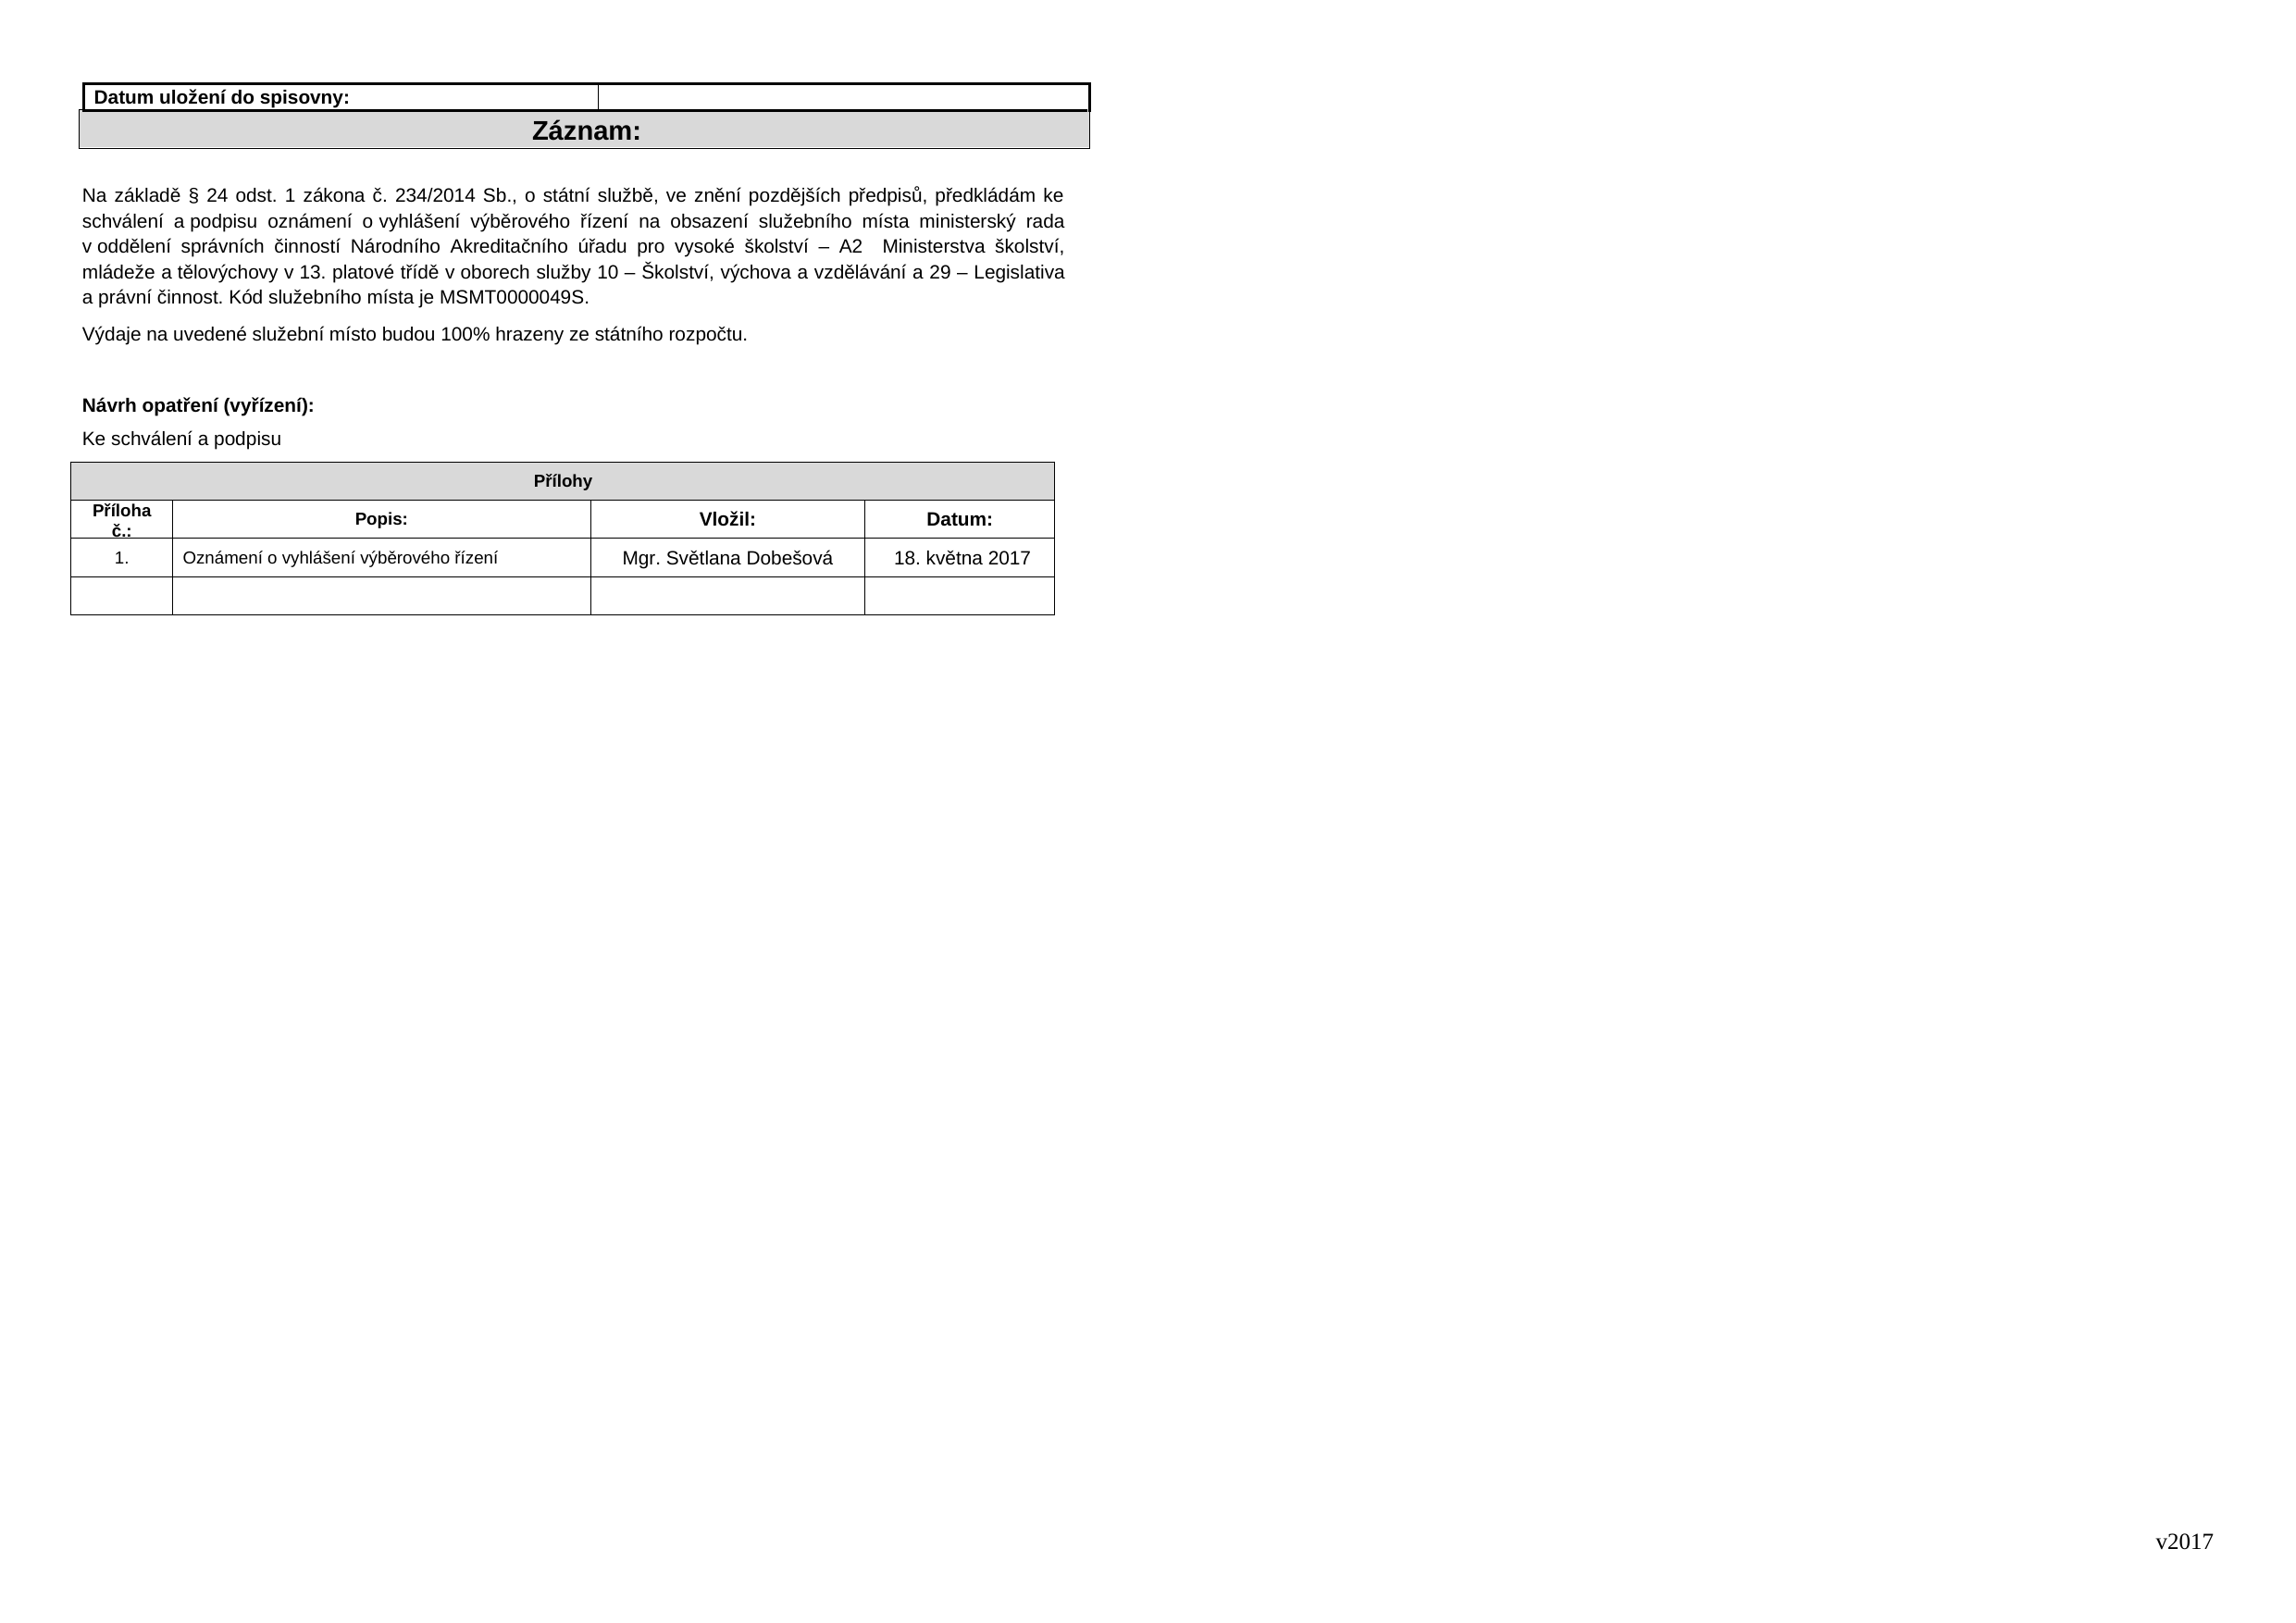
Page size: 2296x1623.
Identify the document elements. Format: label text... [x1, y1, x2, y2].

table_cell Vložil: [591, 501, 864, 538]
table_cell Datum uložení do spisovny: [85, 85, 366, 109]
table_cell Příloha č.: [71, 501, 172, 538]
table_header Přílohy [71, 463, 1054, 500]
text Výdaje na uvedené služební místo budou 100% hrazeny ze státního rozpočtu. [82, 323, 1066, 345]
text Ke schválení a podpisu [82, 427, 1066, 450]
table_cell [591, 577, 864, 614]
text Na základě § 24 odst. 1 zákona č. 234/2014 Sb., o státní službě, ve znění pozdějších předpisů, předkládám ke schválení a podpisu oznámení o vyhlášení výběrového řízení na obsazení služebního místa ministerský rada v oddělení správních činností Národního Akreditačního úřadu pro vysoké školství – A2 Ministerstva školství, mládeže a tělovýchovy v 13. platové třídě v oborech služby 10 – Školství, výchova a vzdělávání a 29 – Legislativa a právní činnost. Kód služebního místa je MSMT0000049S. [82, 184, 1066, 308]
table_cell Mgr. Světlana Dobešová [591, 539, 864, 576]
table_cell [71, 577, 172, 614]
table_cell [599, 85, 1088, 109]
table_cell 1. [71, 539, 172, 576]
table_cell [366, 85, 598, 109]
table_cell Datum: [865, 501, 1054, 538]
table_cell Záznam: [80, 109, 1089, 147]
table_cell [173, 577, 590, 614]
table_cell Popis: [173, 501, 590, 538]
table_cell 18. května 2017 [865, 539, 1054, 576]
table_cell Oznámení o vyhlášení výběrového řízení [173, 539, 590, 576]
text Návrh opatření (vyřízení): [82, 393, 1066, 415]
table_cell [865, 577, 1054, 614]
